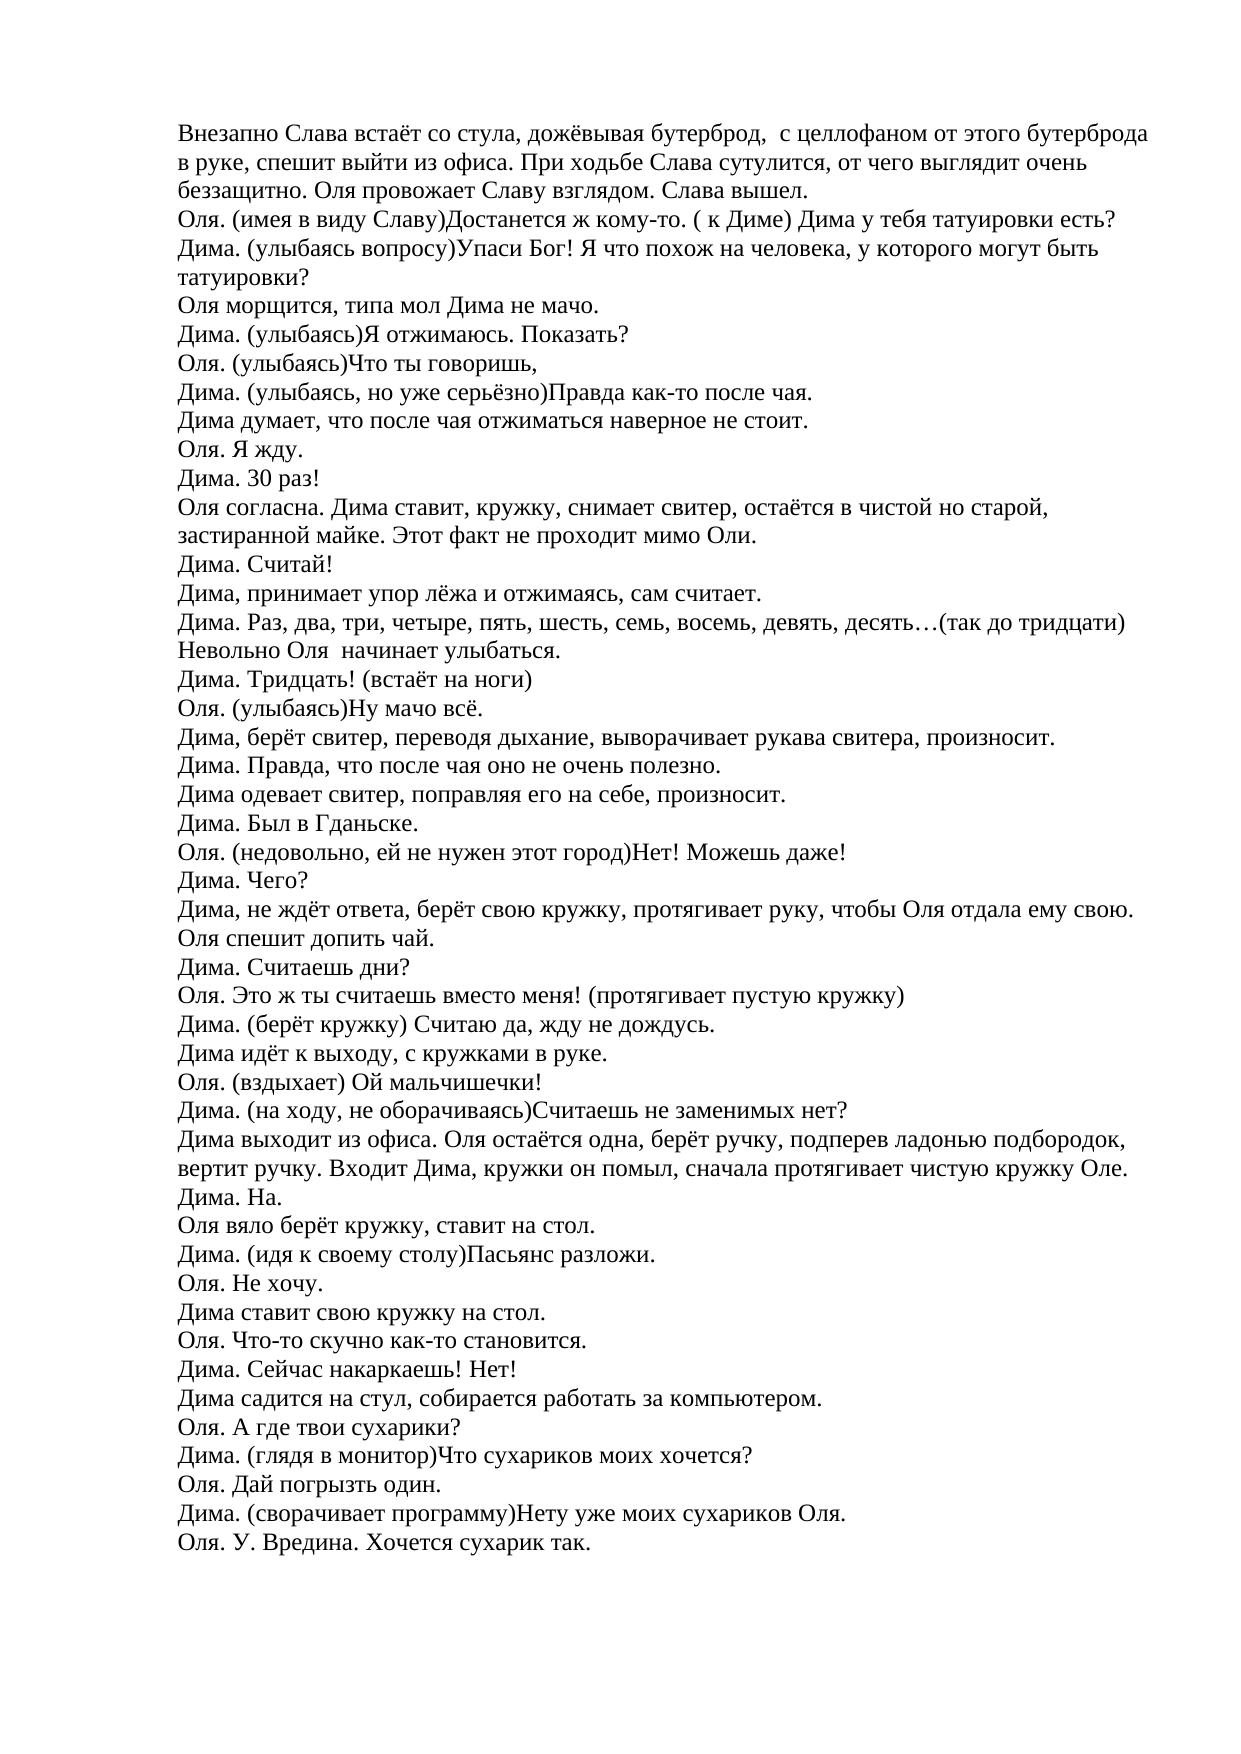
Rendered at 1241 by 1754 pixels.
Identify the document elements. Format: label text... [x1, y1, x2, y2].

text Дима. Считай! [177, 549, 1152, 578]
text Внезапно Слава встаёт со стула, дожёвывая бутерброд, с целлофаном от этого бутерброда в руке, спешит выйти из офиса. При ходьбе Слава сутулится, от чего выглядит очень беззащитно. Оля провожает Славу взглядом. Слава вышел. [177, 118, 1152, 204]
text Дима, принимает упор лёжа и отжимаясь, сам считает. [177, 578, 1152, 607]
text Дима. (сворачивает программу)Нету уже моих сухариков Оля. [177, 1498, 1152, 1527]
text Дима. Был в Гданьске. [177, 808, 1152, 837]
text Оля. У. Вредина. Хочется сухарик так. [177, 1527, 1152, 1556]
text Дима. Сейчас накаркаешь! Нет! [177, 1354, 1152, 1383]
text Дима, не ждёт ответа, берёт свою кружку, протягивает руку, чтобы Оля отдала ему свою. [177, 894, 1152, 923]
text Дима. (улыбаясь вопросу)Упаси Бог! Я что похож на человека, у которого могут быть татуировки? [177, 233, 1152, 291]
text Дима. (идя к своему столу)Пасьянс разложи. [177, 1239, 1152, 1268]
text Оля. (имея в виду Славу)Достанется ж кому-то. ( к Диме) Дима у тебя татуировки есть? [177, 204, 1152, 233]
text Оля. (улыбаясь)Ну мачо всё. [177, 693, 1152, 722]
text Дима. Раз, два, три, четыре, пять, шесть, семь, восемь, девять, десять…(так до тридцати) [177, 607, 1152, 636]
text Дима садится на стул, собирается работать за компьютером. [177, 1383, 1152, 1412]
text Дима. (улыбаясь, но уже серьёзно)Правда как-то после чая. [177, 377, 1152, 406]
text Дима выходит из офиса. Оля остаётся одна, берёт ручку, подперев ладонью подбородок, вертит ручку. Входит Дима, кружки он помыл, сначала протягивает чистую кружку Оле. [177, 1124, 1152, 1182]
text Дима. Тридцать! (встаёт на ноги) [177, 664, 1152, 693]
text Дима. Считаешь дни? [177, 952, 1152, 981]
text Дима идёт к выходу, с кружками в руке. [177, 1038, 1152, 1067]
text Дима думает, что после чая отжиматься наверное не стоит. [177, 406, 1152, 434]
text Невольно Оля начинает улыбаться. [177, 636, 1152, 664]
text Дима, берёт свитер, переводя дыхание, выворачивает рукава свитера, произносит. [177, 722, 1152, 751]
text Дима. 30 раз! [177, 463, 1152, 492]
text Оля. (недовольно, ей не нужен этот город)Нет! Можешь даже! [177, 837, 1152, 866]
text Оля спешит допить чай. [177, 923, 1152, 952]
text Оля. А где твои сухарики? [177, 1412, 1152, 1441]
text Оля согласна. Дима ставит, кружку, снимает свитер, остаётся в чистой но старой, застиранной майке. Этот факт не проходит мимо Оли. [177, 492, 1152, 549]
text Дима. На. [177, 1182, 1152, 1211]
text Дима. Чего? [177, 866, 1152, 894]
text Дима одевает свитер, поправляя его на себе, произносит. [177, 779, 1152, 808]
text Дима. Правда, что после чая оно не очень полезно. [177, 751, 1152, 779]
text Оля. (вздыхает) Ой мальчишечки! [177, 1067, 1152, 1096]
text Дима. (улыбаясь)Я отжимаюсь. Показать? [177, 319, 1152, 348]
text Оля. (улыбаясь)Что ты говоришь, [177, 348, 1152, 377]
text Дима. (берёт кружку) Считаю да, жду не дождусь. [177, 1009, 1152, 1038]
text Оля. Не хочу. [177, 1268, 1152, 1297]
text Оля морщится, типа мол Дима не мачо. [177, 291, 1152, 319]
text Дима ставит свою кружку на стол. [177, 1297, 1152, 1326]
text Оля. Дай погрызть один. [177, 1469, 1152, 1498]
text Дима. (глядя в монитор)Что сухариков моих хочется? [177, 1441, 1152, 1469]
text Оля. Это ж ты считаешь вместо меня! (протягивает пустую кружку) [177, 981, 1152, 1009]
text Дима. (на ходу, не оборачиваясь)Считаешь не заменимых нет? [177, 1096, 1152, 1124]
text Оля. Что-то скучно как-то становится. [177, 1326, 1152, 1354]
text Оля. Я жду. [177, 434, 1152, 463]
text Оля вяло берёт кружку, ставит на стол. [177, 1211, 1152, 1239]
